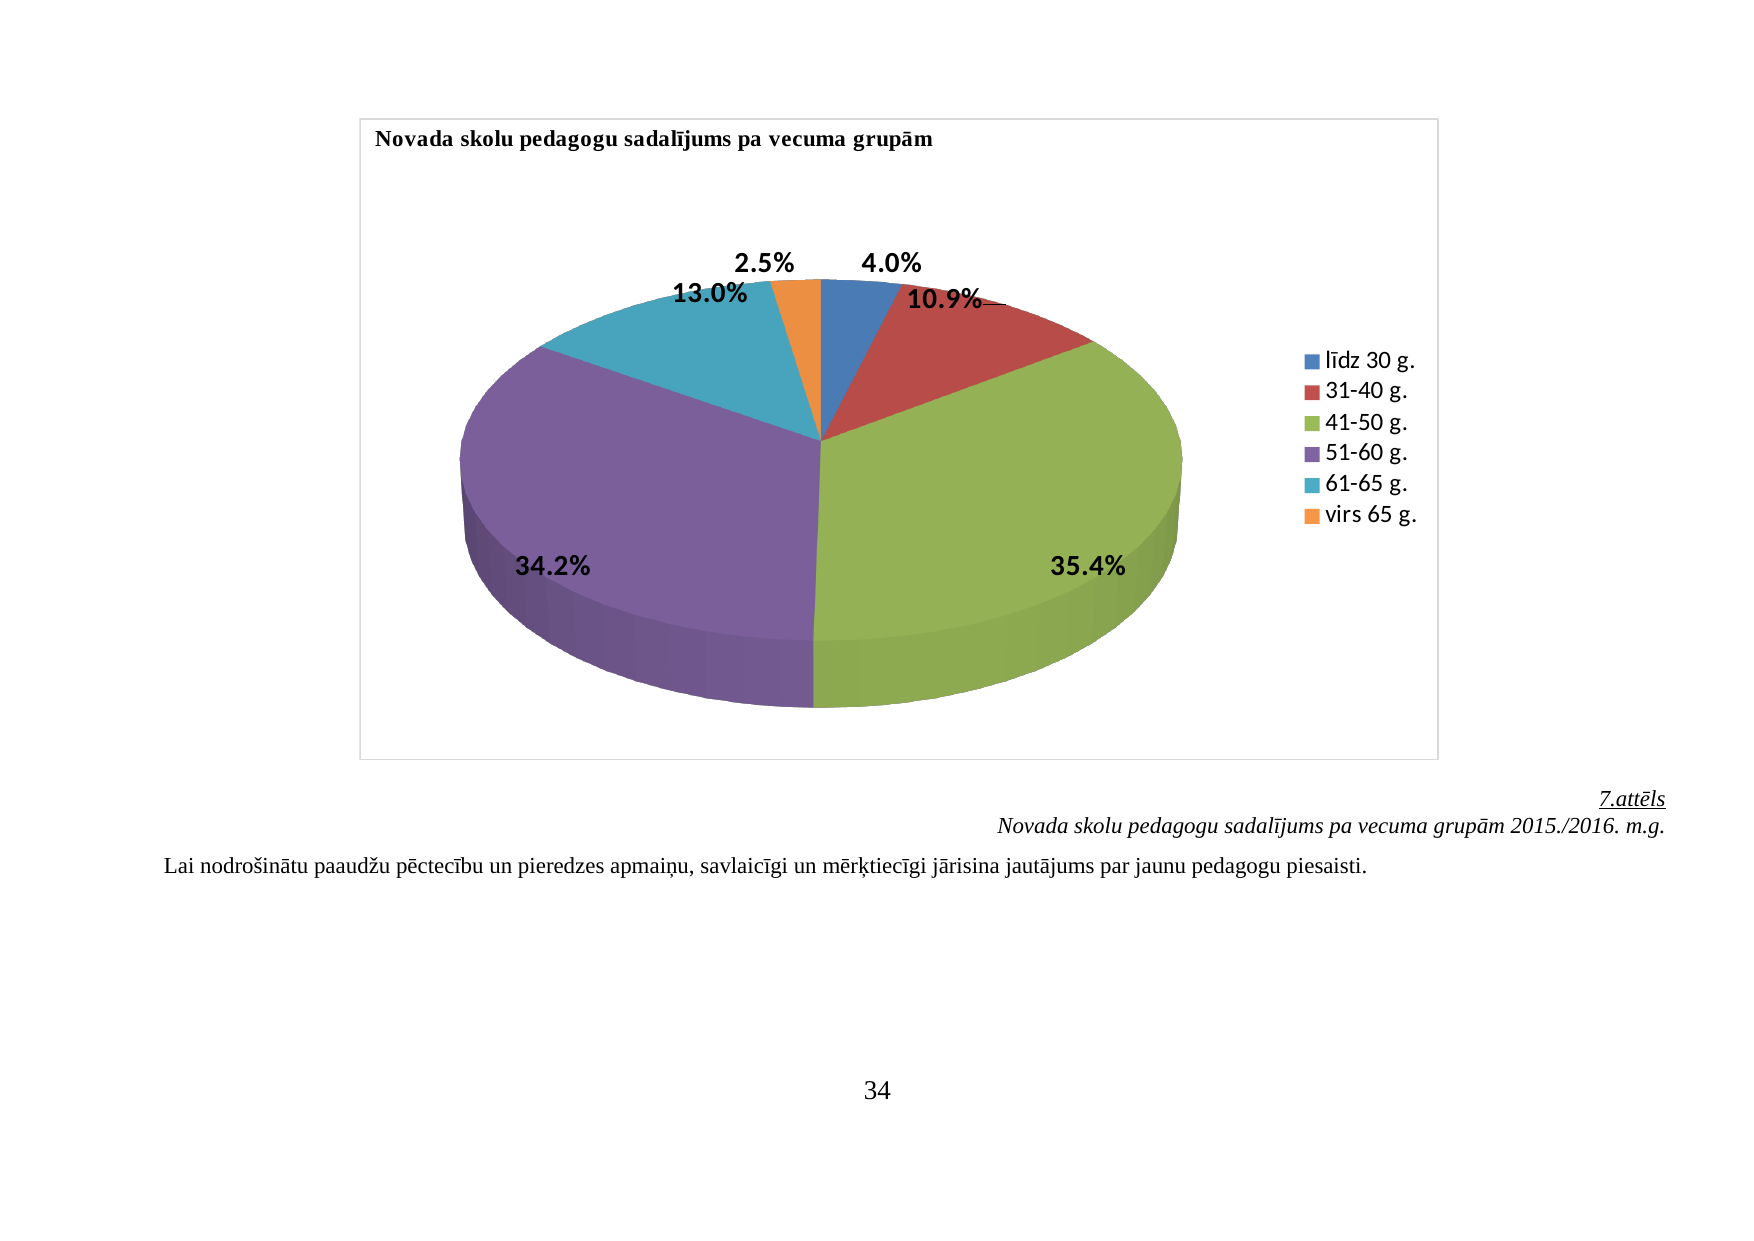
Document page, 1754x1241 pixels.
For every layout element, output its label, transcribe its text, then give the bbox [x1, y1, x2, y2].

text 7.attēls [89, 785, 1665, 812]
text Novada skolu pedagogu sadalījums pa vecuma grupām 2015./2016. m.g. [89, 812, 1665, 838]
text Lai nodrošinātu paaudžu pēctecību un pieredzes apmaiņu, savlaicīgi un mērķtiecīgi jārisina jautājums par jaunu pedagogu piesaisti. [89, 852, 1665, 879]
